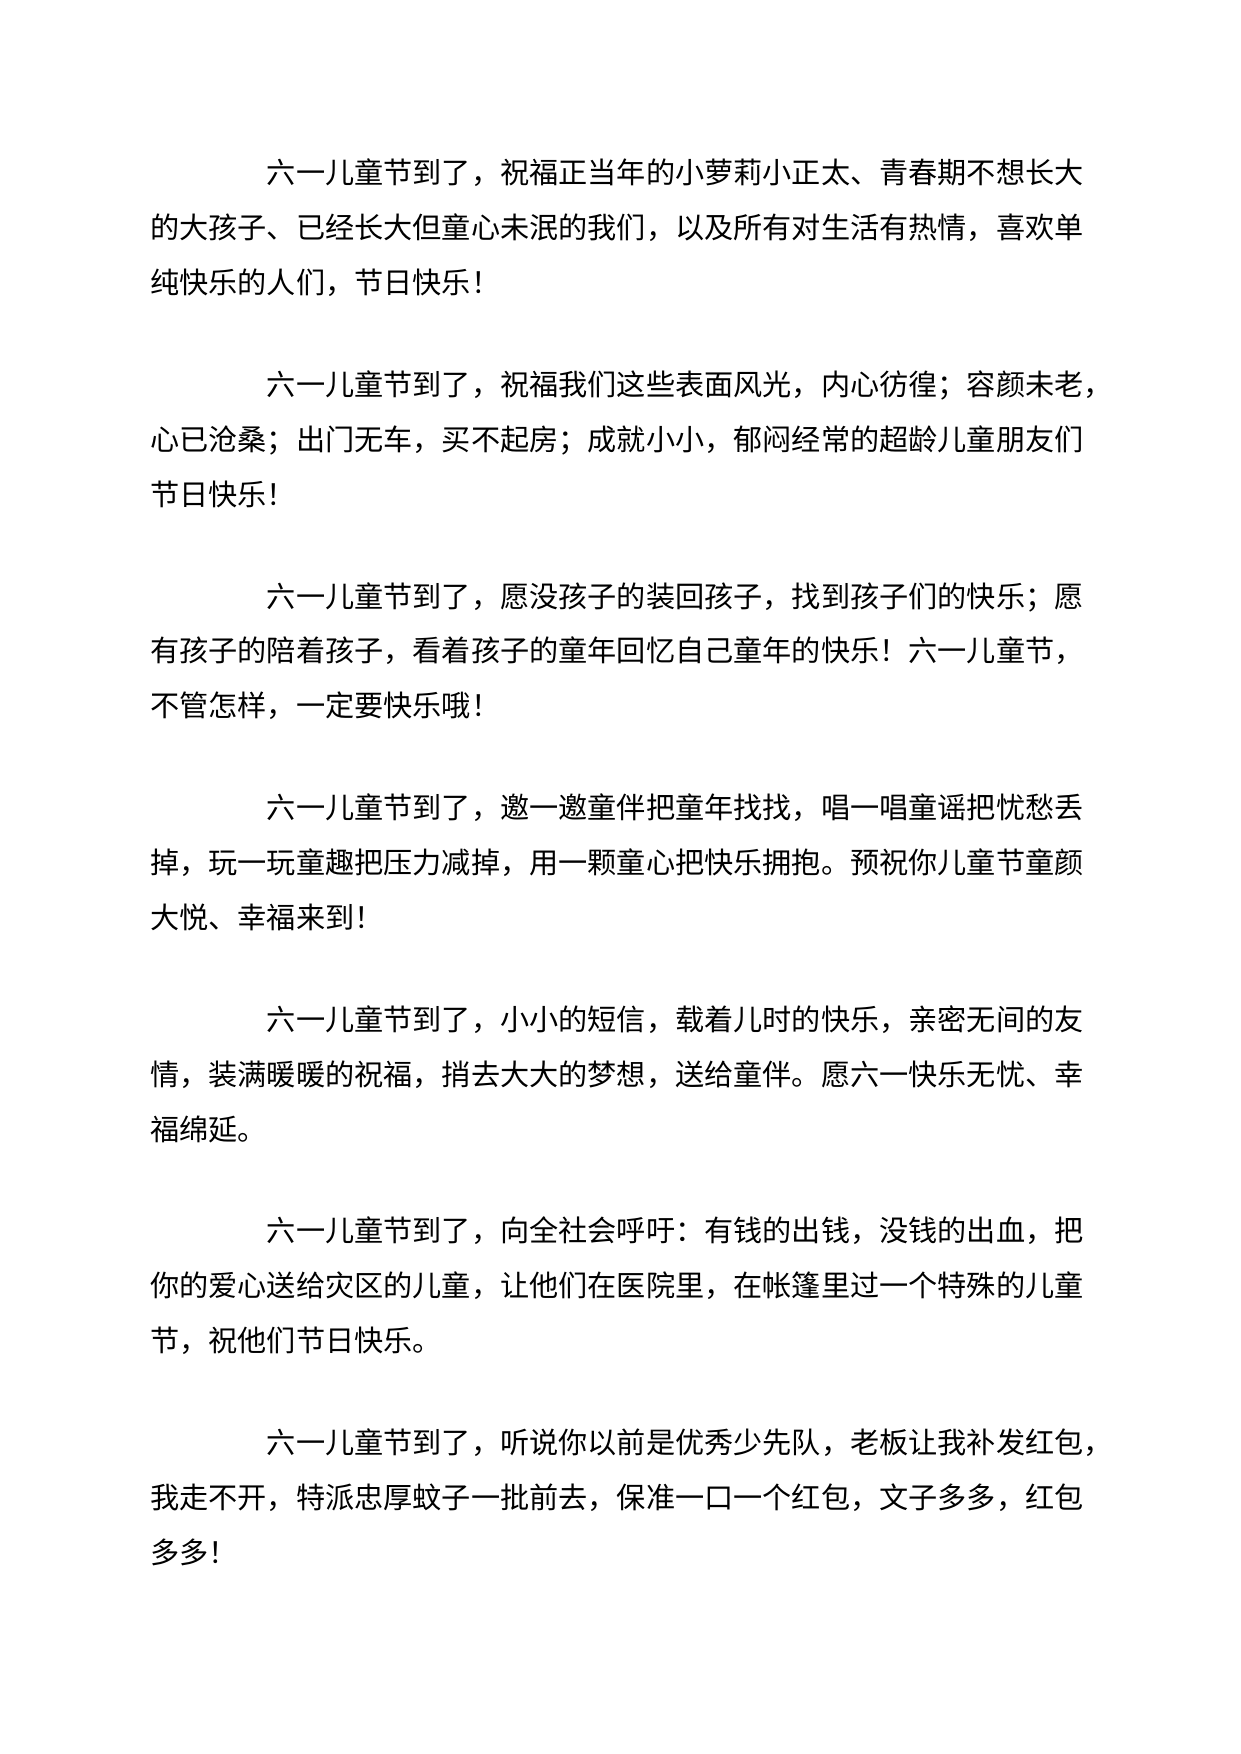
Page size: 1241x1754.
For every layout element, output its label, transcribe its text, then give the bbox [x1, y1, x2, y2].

text 六一儿童节到了，邀一邀童伴把童年找找，唱一唱童谣把忧愁丢掉，玩一玩童趣把压力减掉，用一颗童心把快乐拥抱。预祝你儿童节童颜大悦、幸福来到！ [150, 785, 1090, 937]
text 六一儿童节到了，愿没孩子的装回孩子，找到孩子们的快乐；愿有孩子的陪着孩子，看着孩子的童年回忆自己童年的快乐！六一儿童节，不管怎样，一定要快乐哦！ [150, 573, 1090, 725]
text 六一儿童节到了，祝福正当年的小萝莉小正太、青春期不想长大的大孩子、已经长大但童心未泯的我们，以及所有对生活有热情，喜欢单纯快乐的人们，节日快乐！ [150, 150, 1090, 302]
text 六一儿童节到了，向全社会呼吁：有钱的出钱，没钱的出血，把你的爱心送给灾区的儿童，让他们在医院里，在帐篷里过一个特殊的儿童节，祝他们节日快乐。 [150, 1208, 1090, 1360]
text 六一儿童节到了，听说你以前是优秀少先队，老板让我补发红包，我走不开，特派忠厚蚊子一批前去，保准一口一个红包，文子多多，红包多多！ [150, 1419, 1090, 1571]
text 六一儿童节到了，小小的短信，载着儿时的快乐，亲密无间的友情，装满暖暖的祝福，捎去大大的梦想，送给童伴。愿六一快乐无忧、幸福绵延。 [150, 996, 1090, 1148]
text 六一儿童节到了，祝福我们这些表面风光，内心彷徨；容颜未老，心已沧桑；出门无车，买不起房；成就小小，郁闷经常的超龄儿童朋友们节日快乐！ [150, 362, 1090, 514]
